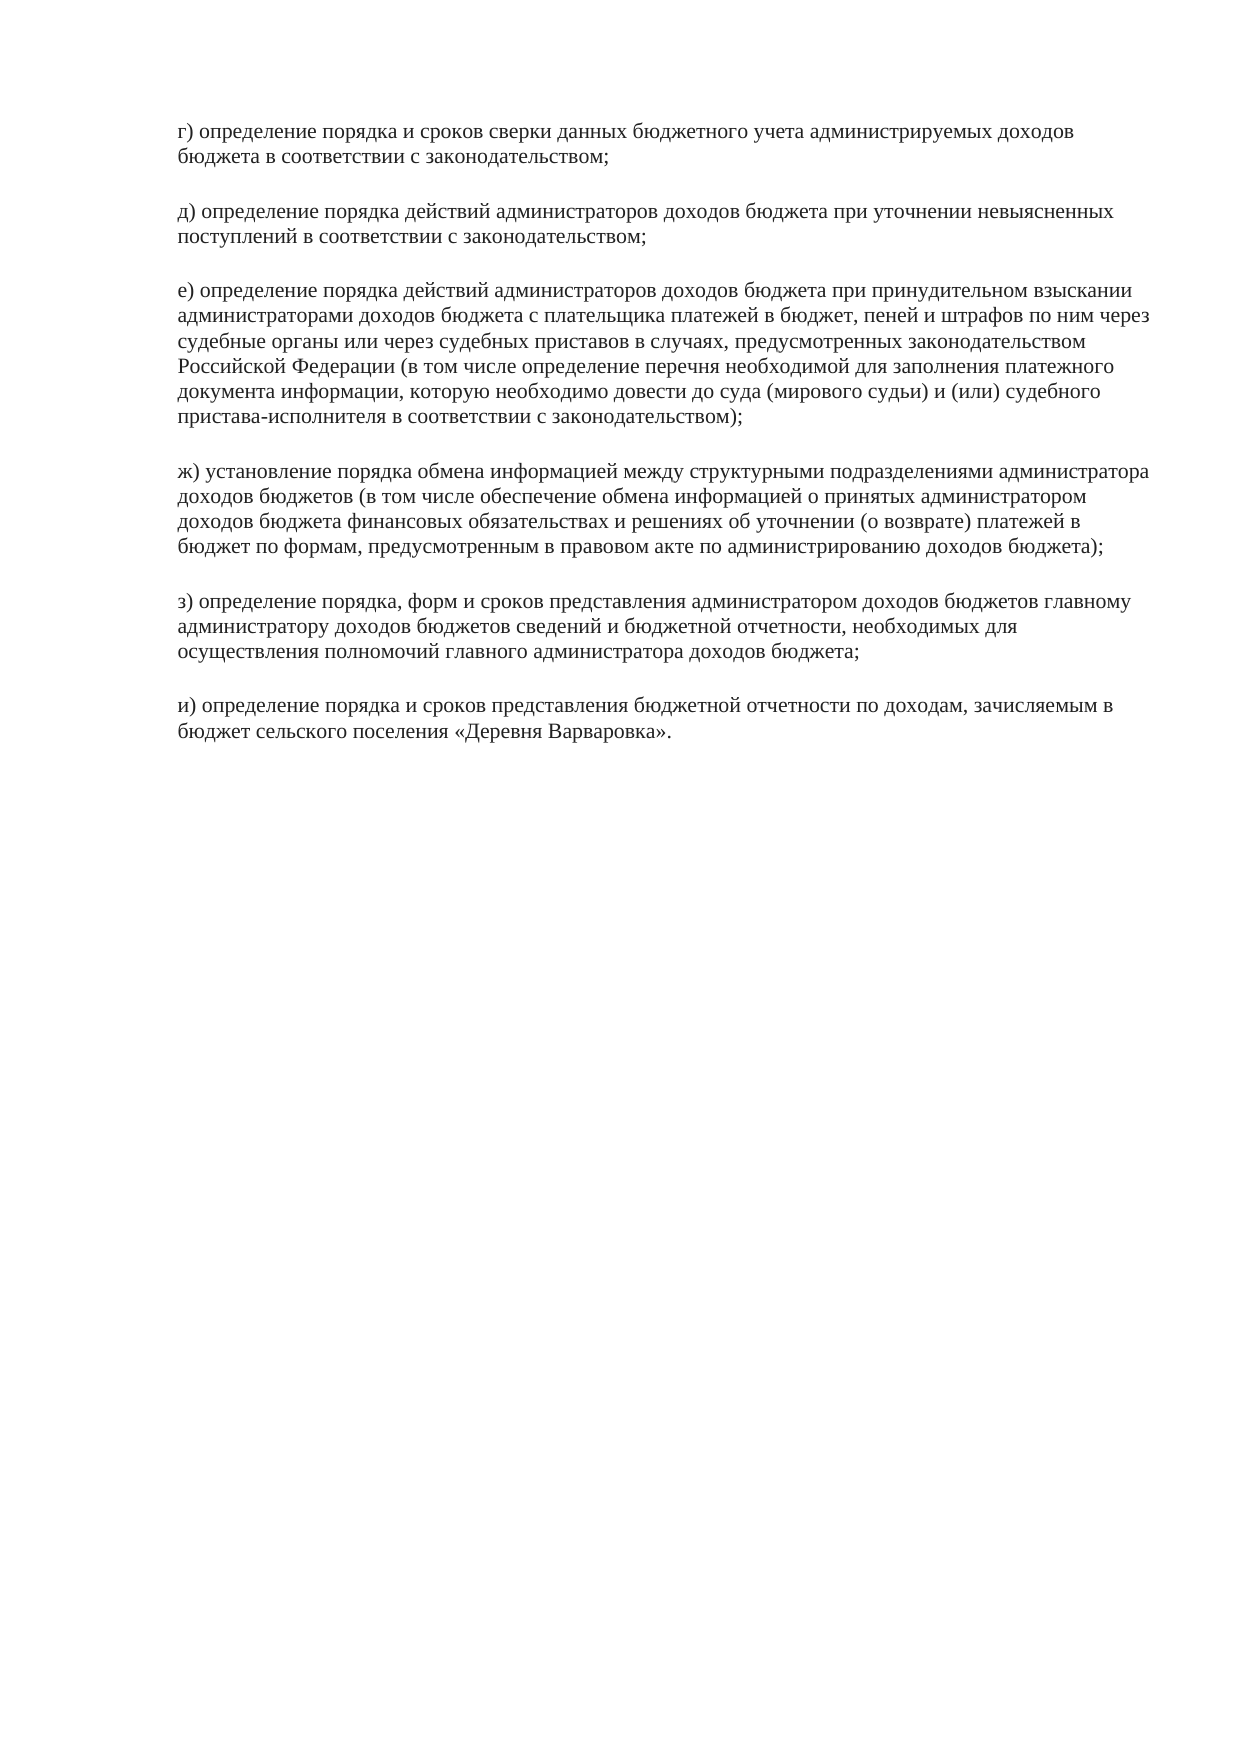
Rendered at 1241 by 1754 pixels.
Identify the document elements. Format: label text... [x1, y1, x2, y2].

text ж) установление порядка обмена информацией между структурными подразделениями администратора доходов бюджетов (в том числе обеспечение обмена информацией о принятых администратором доходов бюджета финансовых обязательствах и решениях об уточнении (о возврате) платежей в бюджет по формам, предусмотренным в правовом акте по администрированию доходов бюджета); [177, 458, 1152, 558]
text е) определение порядка действий администраторов доходов бюджета при принудительном взыскании администраторами доходов бюджета с плательщика платежей в бюджет, пеней и штрафов по ним через судебные органы или через судебных приставов в случаях, предусмотренных законодательством Российской Федерации (в том числе определение перечня необходимой для заполнения платежного документа информации, которую необходимо довести до суда (мирового судьи) и (или) судебного пристава-исполнителя в соответствии с законодательством); [177, 277, 1152, 428]
text д) определение порядка действий администраторов доходов бюджета при уточнении невыясненных поступлений в соответствии с законодательством; [177, 198, 1152, 248]
text и) определение порядка и сроков представления бюджетной отчетности по доходам, зачисляемым в бюджет сельского поселения «Деревня Варваровка». [177, 692, 1152, 743]
text г) определение порядка и сроков сверки данных бюджетного учета администрируемых доходов бюджета в соответствии с законодательством; [177, 118, 1152, 168]
text з) определение порядка, форм и сроков представления администратором доходов бюджетов главному администратору доходов бюджетов сведений и бюджетной отчетности, необходимых для осуществления полномочий главного администратора доходов бюджета; [177, 588, 1152, 663]
